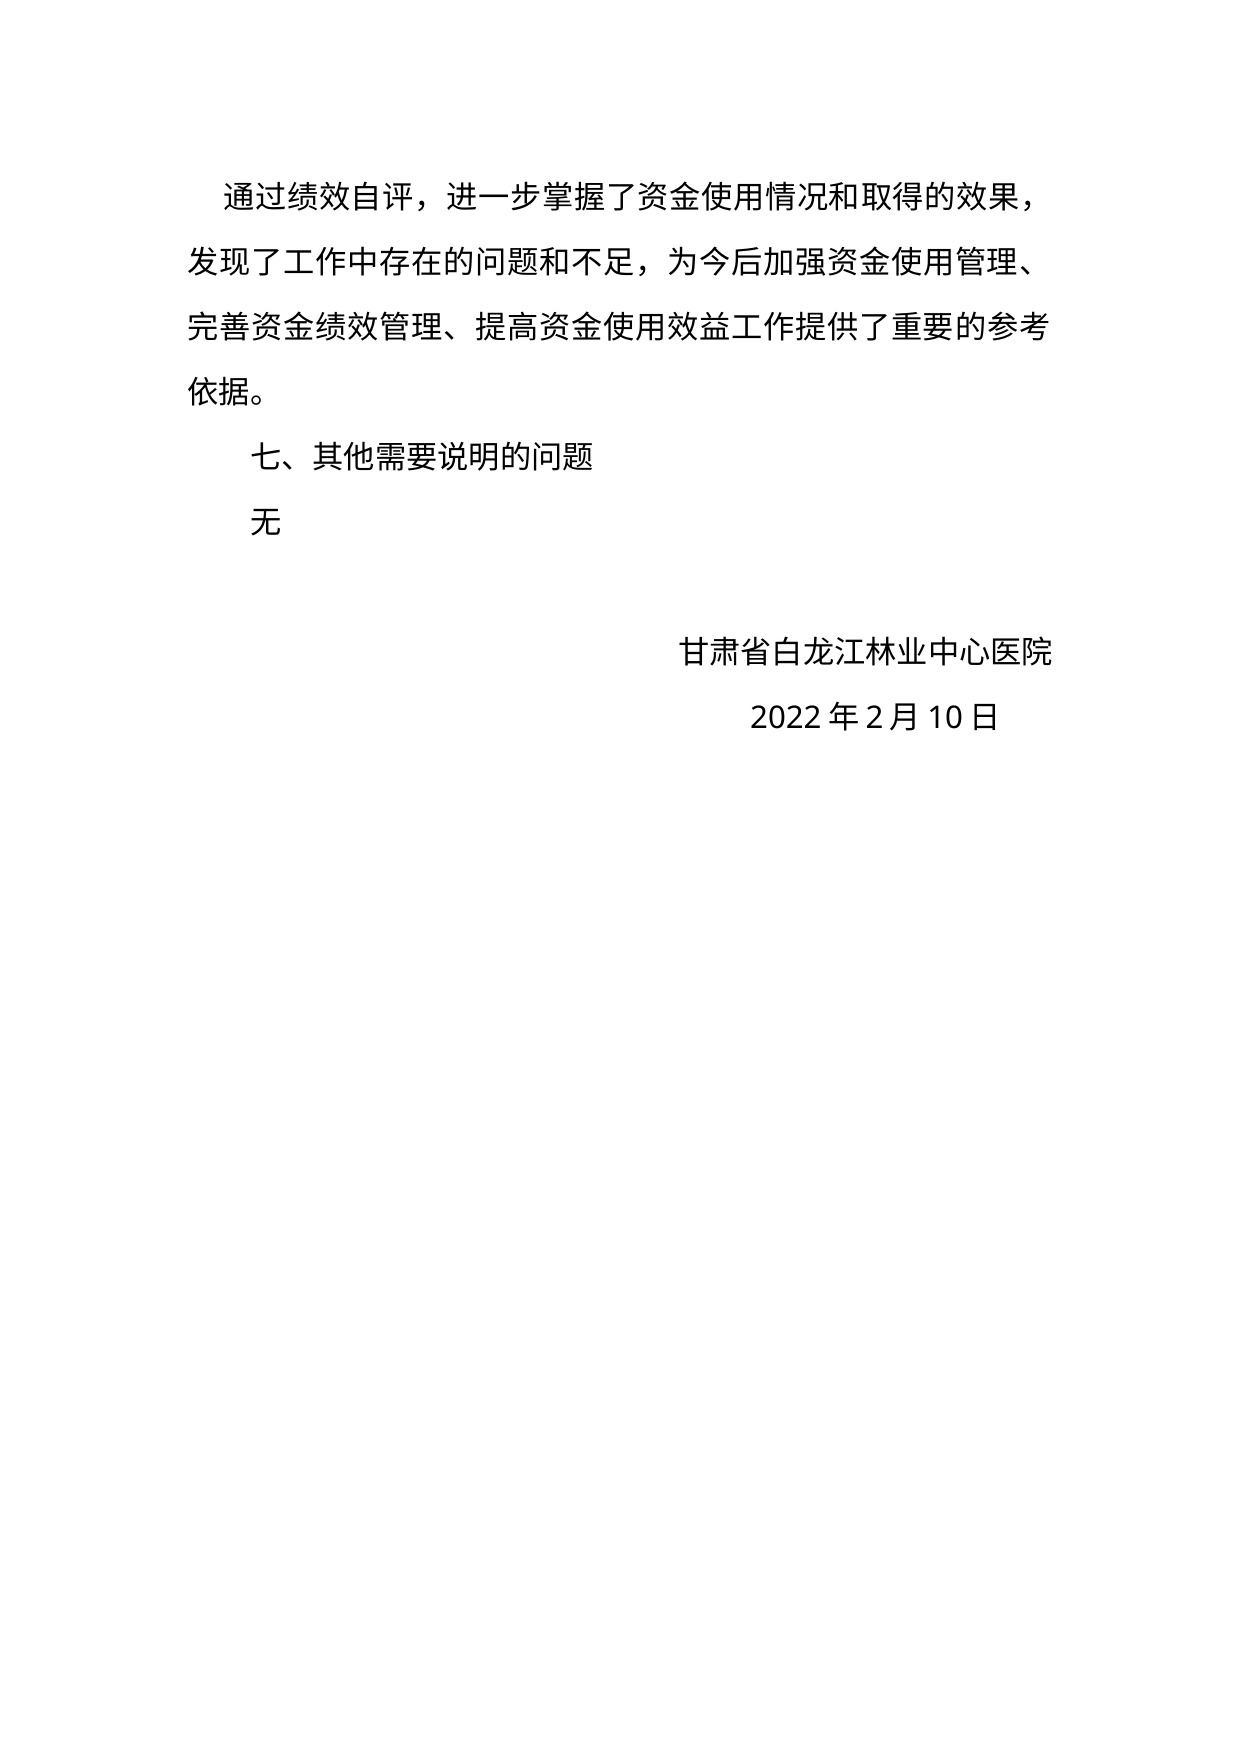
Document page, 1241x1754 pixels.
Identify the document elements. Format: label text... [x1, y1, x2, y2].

text 通过绩效自评，进一步掌握了资金使用情况和取得的效果，发现了工作中存在的问题和不足，为今后加强资金使用管理、完善资金绩效管理、提高资金使用效益工作提供了重要的参考依据。 [187, 162, 1053, 422]
text 无 [187, 487, 1053, 552]
text 甘肃省白龙江林业中心医院 [187, 617, 1053, 682]
text 2022年2月10日 [187, 682, 1053, 747]
text 七、其他需要说明的问题 [187, 422, 1053, 487]
